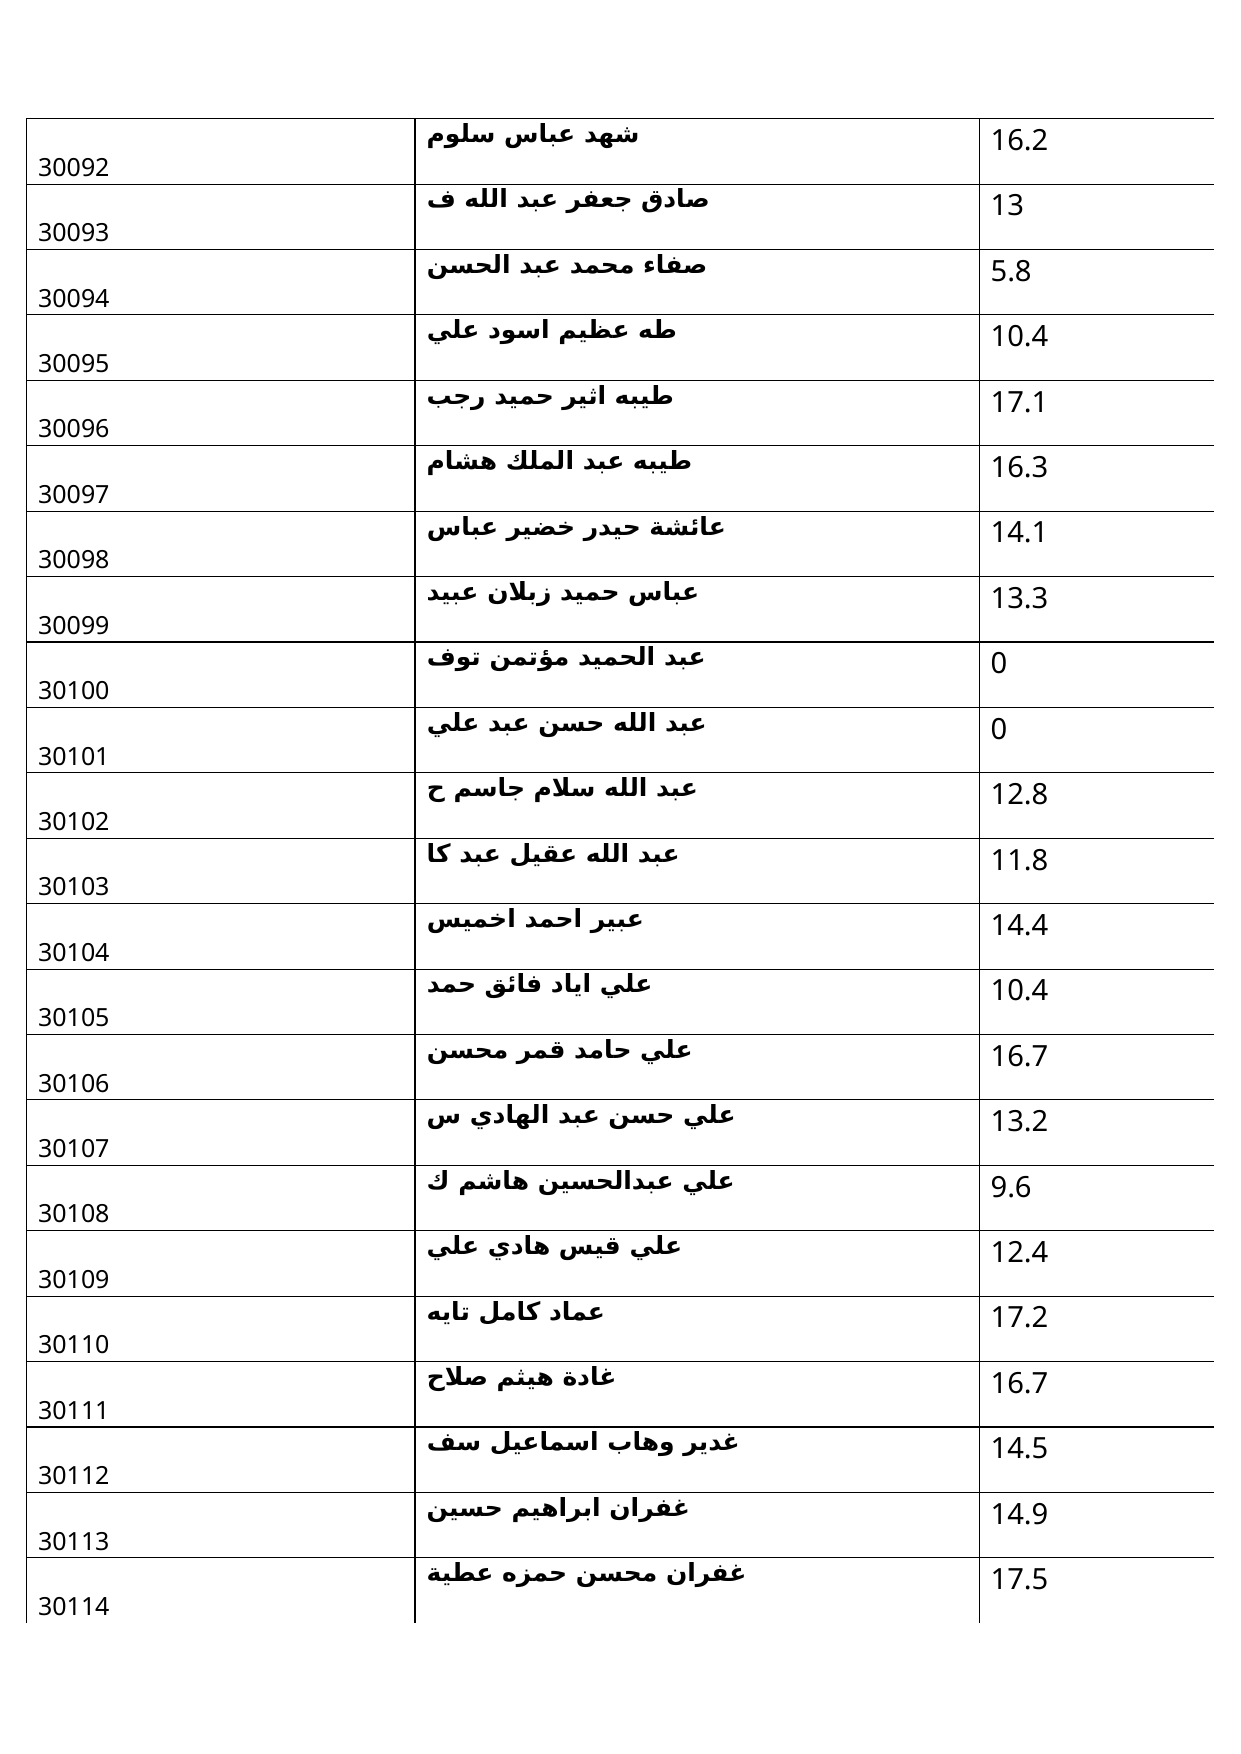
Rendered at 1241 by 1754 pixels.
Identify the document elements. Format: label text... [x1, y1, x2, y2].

table_cell 30109 [27, 1231, 414, 1296]
table_cell 11.8 [980, 839, 1213, 903]
table_cell 16.3 [980, 446, 1213, 511]
table_cell 30113 [27, 1493, 414, 1557]
table_cell 30102 [27, 773, 414, 838]
table_cell 10.4 [980, 970, 1213, 1034]
table_cell 30111 [27, 1362, 414, 1426]
table_cell 30092 [27, 119, 414, 183]
table_cell 30095 [27, 315, 414, 380]
table_cell عماد كامل تايه [416, 1297, 979, 1361]
table_cell 14.9 [980, 1493, 1213, 1557]
table_cell طيبه اثير حميد رجب [416, 381, 979, 445]
table_cell صفاء محمد عبد الحسن [416, 250, 979, 314]
table_cell صادق جعفر عبد الله ف [416, 185, 979, 249]
table_cell 30099 [27, 577, 414, 641]
table_cell 30108 [27, 1166, 414, 1230]
table_cell شهد عباس سلوم [416, 119, 979, 183]
table_cell 10.4 [980, 315, 1213, 380]
table_cell 17.1 [980, 381, 1213, 445]
table_cell 30100 [27, 643, 414, 707]
table_cell غدير وهاب اسماعيل سف [416, 1428, 979, 1492]
table_cell 13.2 [980, 1100, 1213, 1165]
table_cell 9.6 [980, 1166, 1213, 1230]
table_cell علي عبدالحسين هاشم ك [416, 1166, 979, 1230]
table_cell 30098 [27, 512, 414, 576]
table_cell 13 [980, 185, 1213, 249]
table_cell علي حسن عبد الهادي س [416, 1100, 979, 1165]
table_cell 14.4 [980, 904, 1213, 968]
table_cell 30104 [27, 904, 414, 968]
table_cell 30093 [27, 185, 414, 249]
table_cell 16.2 [980, 119, 1213, 183]
table_cell 13.3 [980, 577, 1213, 641]
table_cell طيبه عبد الملك هشام [416, 446, 979, 511]
table_cell 30096 [27, 381, 414, 445]
table_cell 30097 [27, 446, 414, 511]
table_cell 30107 [27, 1100, 414, 1165]
table_cell 30103 [27, 839, 414, 903]
table_cell عائشة حيدر خضير عباس [416, 512, 979, 576]
table_cell علي قيس هادي علي [416, 1231, 979, 1296]
table_cell علي اياد فائق حمد [416, 970, 979, 1034]
table_cell 17.5 [980, 1558, 1213, 1623]
table_cell 0 [980, 643, 1213, 707]
table_cell غادة هيثم صلاح [416, 1362, 979, 1426]
table_cell 14.5 [980, 1428, 1213, 1492]
table_cell 0 [980, 708, 1213, 772]
table_cell 17.2 [980, 1297, 1213, 1361]
table_cell غفران محسن حمزه عطية [416, 1558, 979, 1623]
table_cell 14.1 [980, 512, 1213, 576]
table_cell 30112 [27, 1428, 414, 1492]
table_cell عبير احمد اخميس [416, 904, 979, 968]
table_cell 30094 [27, 250, 414, 314]
table_cell 5.8 [980, 250, 1213, 314]
table_cell عبد الله حسن عبد علي [416, 708, 979, 772]
table_cell 30105 [27, 970, 414, 1034]
table_cell 30106 [27, 1035, 414, 1099]
table_cell طه عظيم اسود علي [416, 315, 979, 380]
table_cell 16.7 [980, 1035, 1213, 1099]
table_cell 30114 [27, 1558, 414, 1623]
table_cell 12.4 [980, 1231, 1213, 1296]
table_cell 16.7 [980, 1362, 1213, 1426]
table_cell 30101 [27, 708, 414, 772]
table_cell 30110 [27, 1297, 414, 1361]
table_cell عباس حميد زبلان عبيد [416, 577, 979, 641]
table_cell عبد الله سلام جاسم ح [416, 773, 979, 838]
table_cell علي حامد قمر محسن [416, 1035, 979, 1099]
table_cell عبد الحميد مؤتمن توف [416, 643, 979, 707]
table_cell 12.8 [980, 773, 1213, 838]
table_cell عبد الله عقيل عبد كا [416, 839, 979, 903]
table_cell غفران ابراهيم حسين [416, 1493, 979, 1557]
